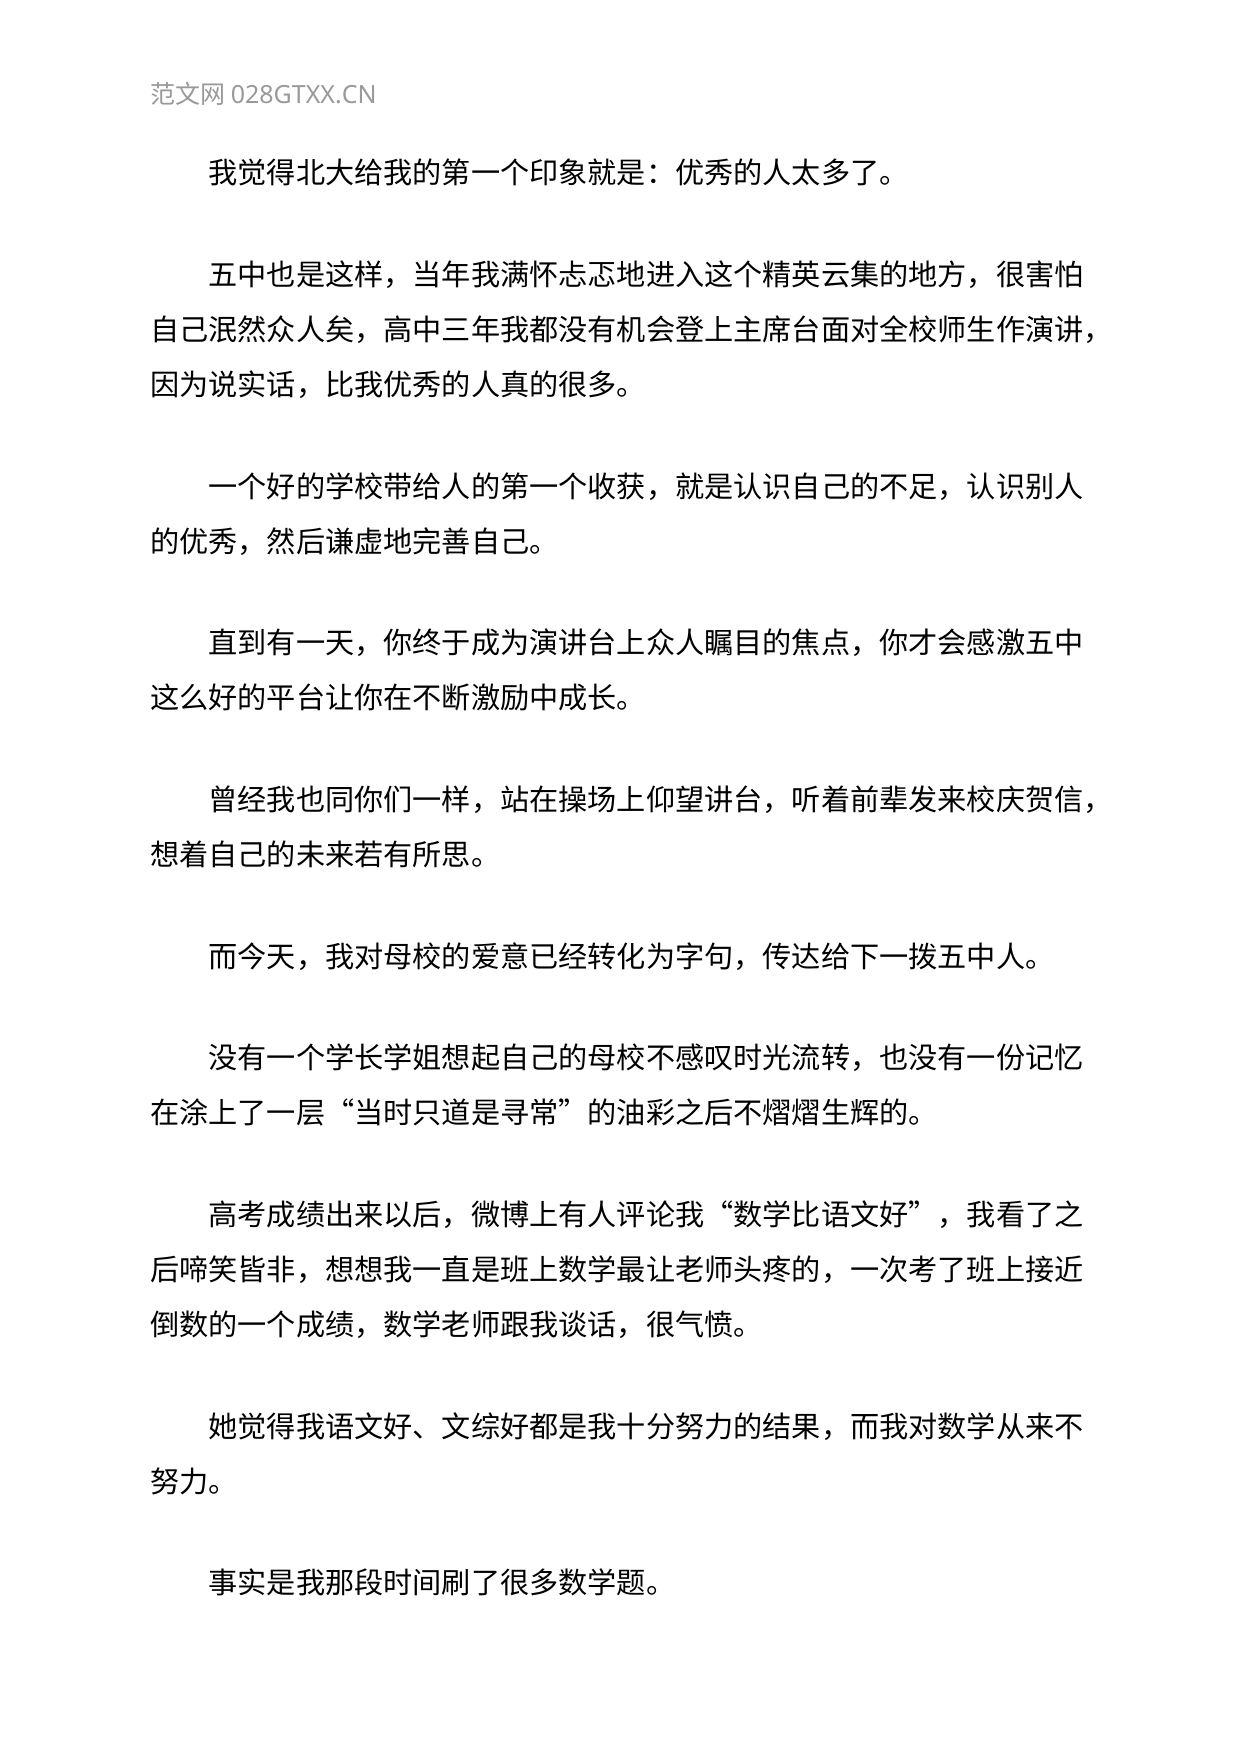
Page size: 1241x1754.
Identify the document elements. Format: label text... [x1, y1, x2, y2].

text 曾经我也同你们一样，站在操场上仰望讲台，听着前辈发来校庆贺信，想着自己的未来若有所思。 [150, 777, 1090, 874]
text 直到有一天，你终于成为演讲台上众人瞩目的焦点，你才会感激五中这么好的平台让你在不断激励中成长。 [150, 620, 1090, 717]
text 她觉得我语文好、文综好都是我十分努力的结果，而我对数学从来不努力。 [150, 1403, 1090, 1501]
text 五中也是这样，当年我满怀忐忑地进入这个精英云集的地方，很害怕自己泯然众人矣，高中三年我都没有机会登上主席台面对全校师生作演讲，因为说实话，比我优秀的人真的很多。 [150, 252, 1090, 404]
text 而今天，我对母校的爱意已经转化为字句，传达给下一拨五中人。 [150, 933, 1090, 976]
text 一个好的学校带给人的第一个收获，就是认识自己的不足，认识别人的优秀，然后谦虚地完善自己。 [150, 463, 1090, 561]
text 我觉得北大给我的第一个印象就是：优秀的人太多了。 [150, 150, 1090, 192]
text 高考成绩出来以后，微博上有人评论我“数学比语文好”，我看了之后啼笑皆非，想想我一直是班上数学最让老师头疼的，一次考了班上接近倒数的一个成绩，数学老师跟我谈话，很气愤。 [150, 1192, 1090, 1344]
text 没有一个学长学姐想起自己的母校不感叹时光流转，也没有一份记忆在涂上了一层“当时只道是寻常”的油彩之后不熠熠生辉的。 [150, 1035, 1090, 1132]
text 事实是我那段时间刷了很多数学题。 [150, 1560, 1090, 1602]
